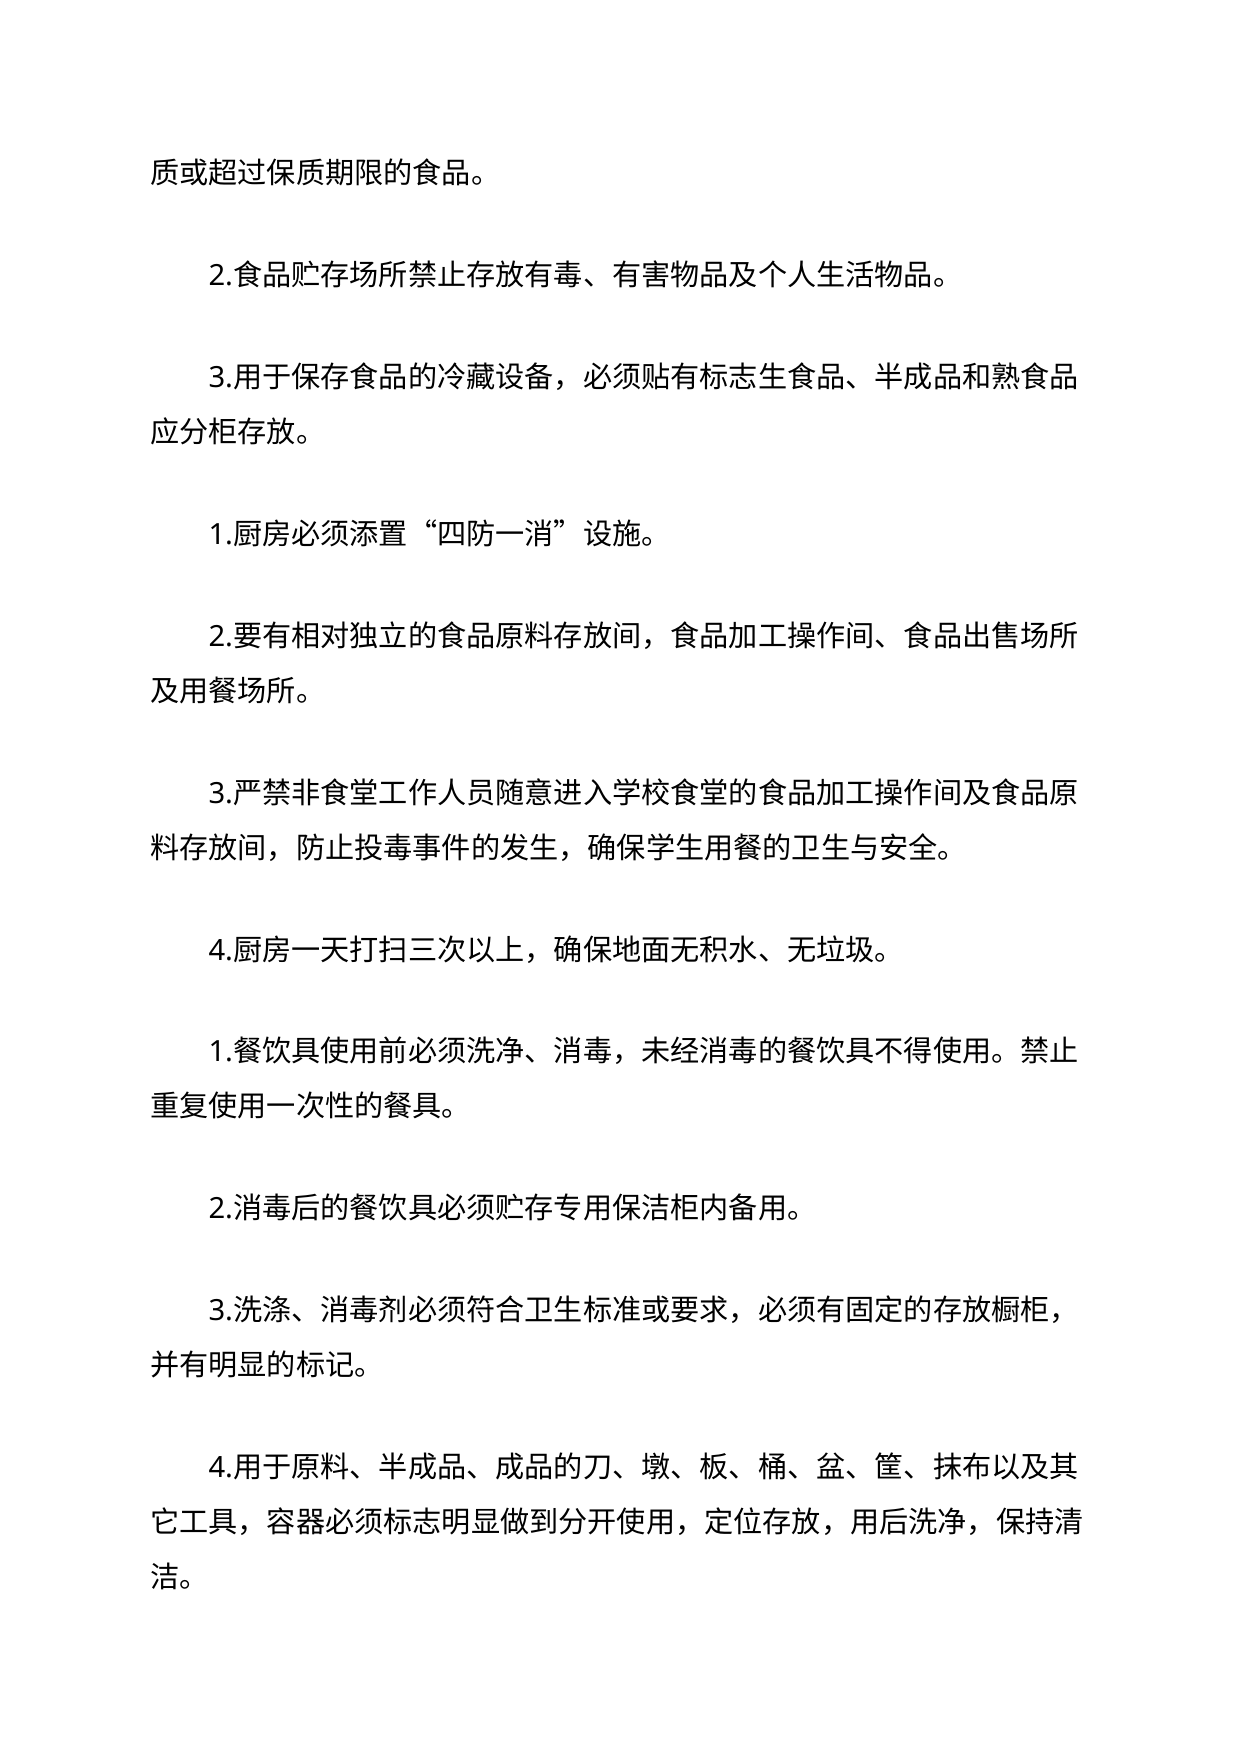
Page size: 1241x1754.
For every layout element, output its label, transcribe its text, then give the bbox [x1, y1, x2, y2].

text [150, 150, 1090, 192]
text 4.厨房一天打扫三次以上，确保地面无积水、无垃圾。 [150, 926, 1090, 968]
text 3.洗涤、消毒剂必须符合卫生标准或要求，必须有固定的存放橱柜，并有明显的标记。 [150, 1287, 1090, 1384]
text 3.用于保存食品的冷藏设备，必须贴有标志生食品、半成品和熟食品应分柜存放。 [150, 354, 1090, 451]
text 3.严禁非食堂工作人员随意进入学校食堂的食品加工操作间及食品原料存放间，防止投毒事件的发生，确保学生用餐的卫生与安全。 [150, 769, 1090, 867]
text 4.用于原料、半成品、成品的刀、墩、板、桶、盆、筐、抹布以及其它工具，容器必须标志明显做到分开使用，定位存放，用后洗净，保持清洁。 [150, 1443, 1090, 1596]
text 2.要有相对独立的食品原料存放间，食品加工操作间、食品出售场所及用餐场所。 [150, 612, 1090, 710]
text 1.厨房必须添置“四防一消”设施。 [150, 511, 1090, 553]
text 2.消毒后的餐饮具必须贮存专用保洁柜内备用。 [150, 1185, 1090, 1227]
text 2.食品贮存场所禁止存放有毒、有害物品及个人生活物品。 [150, 252, 1090, 294]
text 1.餐饮具使用前必须洗净、消毒，未经消毒的餐饮具不得使用。禁止重复使用一次性的餐具。 [150, 1028, 1090, 1125]
